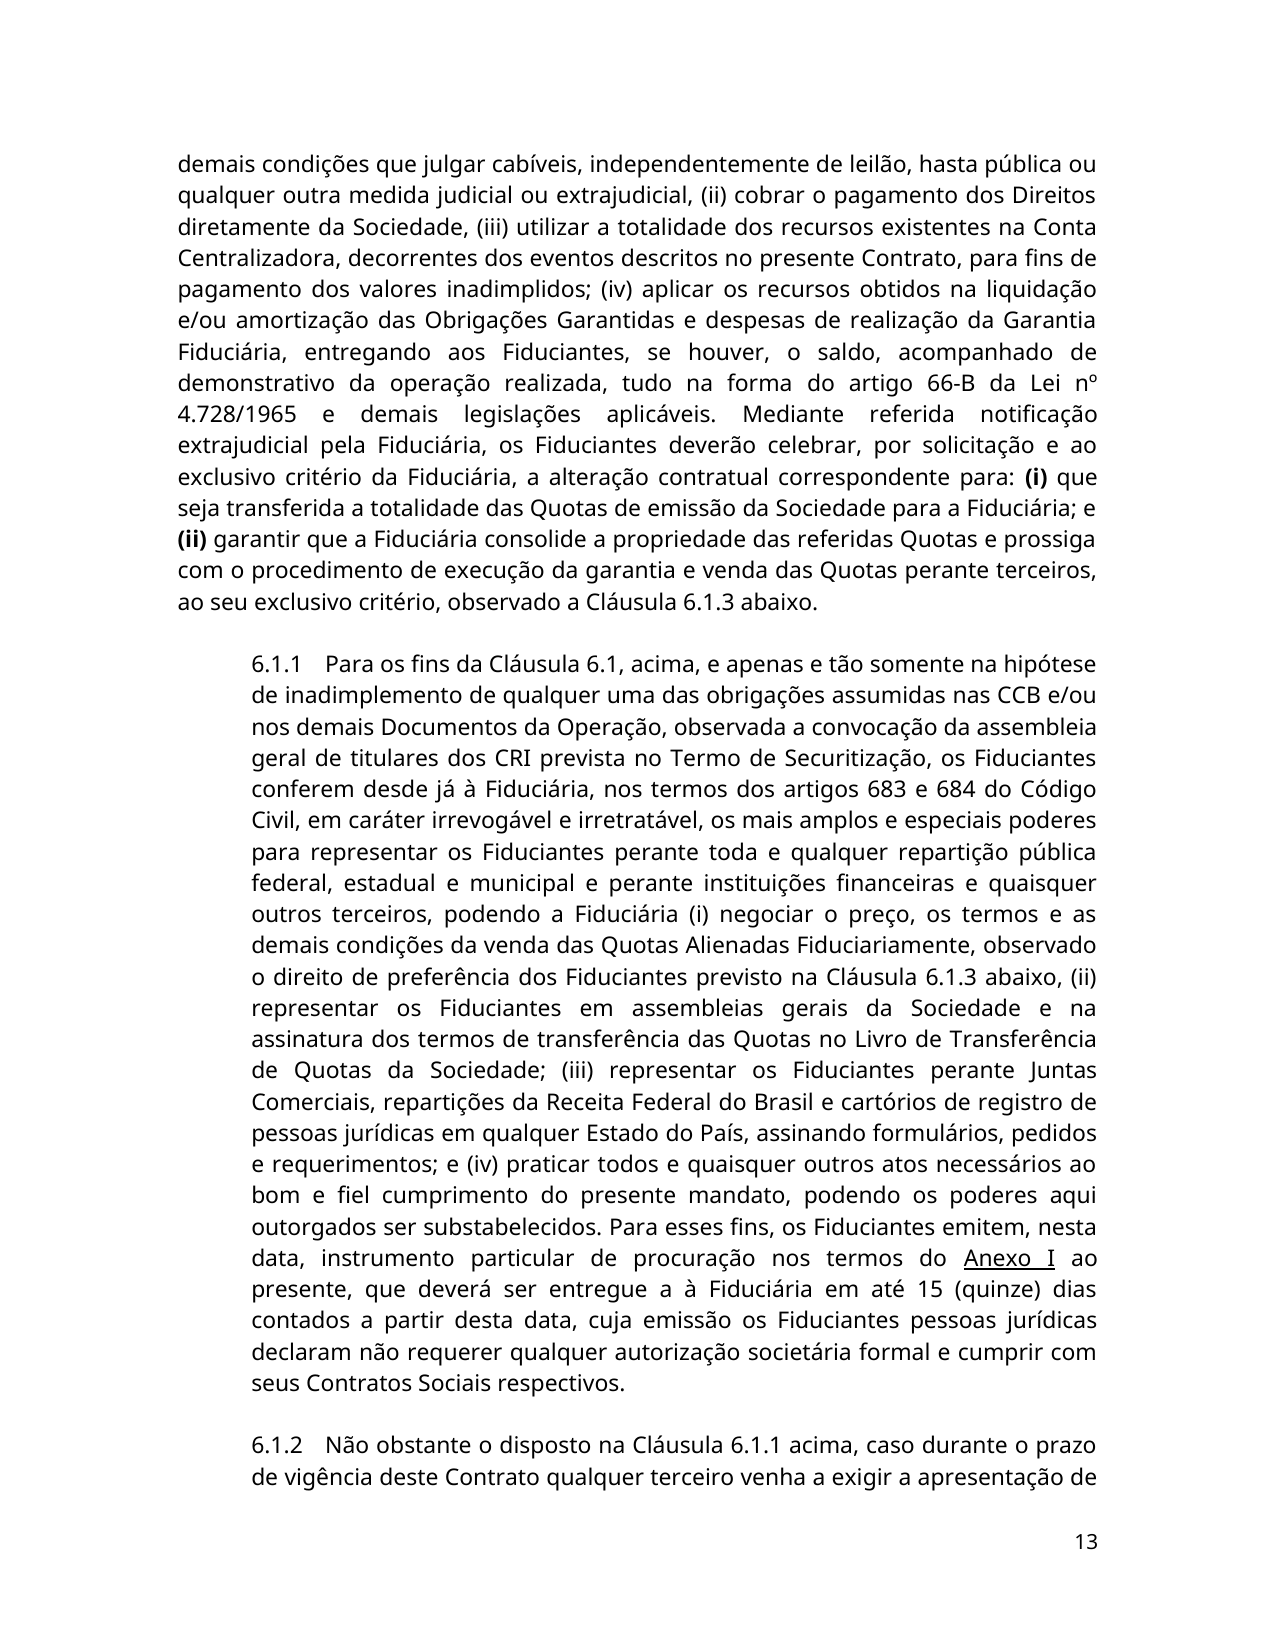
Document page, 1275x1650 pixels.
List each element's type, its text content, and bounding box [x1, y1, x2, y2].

text 6.1.1 Para os fins da Cláusula 6.1, acima, e apenas e tão somente na hipótese de inadimplemento de qualquer uma das obrigações assumidas nas CCB e/ou nos demais Documentos da Operação, observada a convocação da assembleia geral de titulares dos CRI prevista no Termo de Securitização, os Fiduciantes conferem desde já à Fiduciária, nos termos dos artigos 683 e 684 do Código Civil, em caráter irrevogável e irretratável, os mais amplos e especiais poderes para representar os Fiduciantes perante toda e qualquer repartição pública federal, estadual e municipal e perante instituições financeiras e quaisquer outros terceiros, podendo a Fiduciária (i) negociar o preço, os termos e as demais condições da venda das Quotas Alienadas Fiduciariamente, observado o direito de preferência dos Fiduciantes previsto na Cláusula 6.1.3 abaixo, (ii) representar os Fiduciantes em assembleias gerais da Sociedade e na assinatura dos termos de transferência das Quotas no Livro de Transferência de Quotas da Sociedade; (iii) representar os Fiduciantes perante Juntas Comerciais, repartições da Receita Federal do Brasil e cartórios de registro de pessoas jurídicas em qualquer Estado do País, assinando formulários, pedidos e requerimentos; e (iv) praticar todos e quaisquer outros atos necessários ao bom e fiel cumprimento do presente mandato, podendo os poderes aqui outorgados ser substabelecidos. Para esses fins, os Fiduciantes emitem, nesta data, instrumento particular de procuração nos termos do Anexo I ao presente, que deverá ser entregue a à Fiduciária em até 15 (quinze) dias contados a partir desta data, cuja emissão os Fiduciantes pessoas jurídicas declaram não requerer qualquer autorização societária formal e cumprir com seus Contratos Sociais respectivos. [251, 648, 1098, 1398]
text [177, 148, 1098, 616]
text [251, 1429, 1098, 1491]
